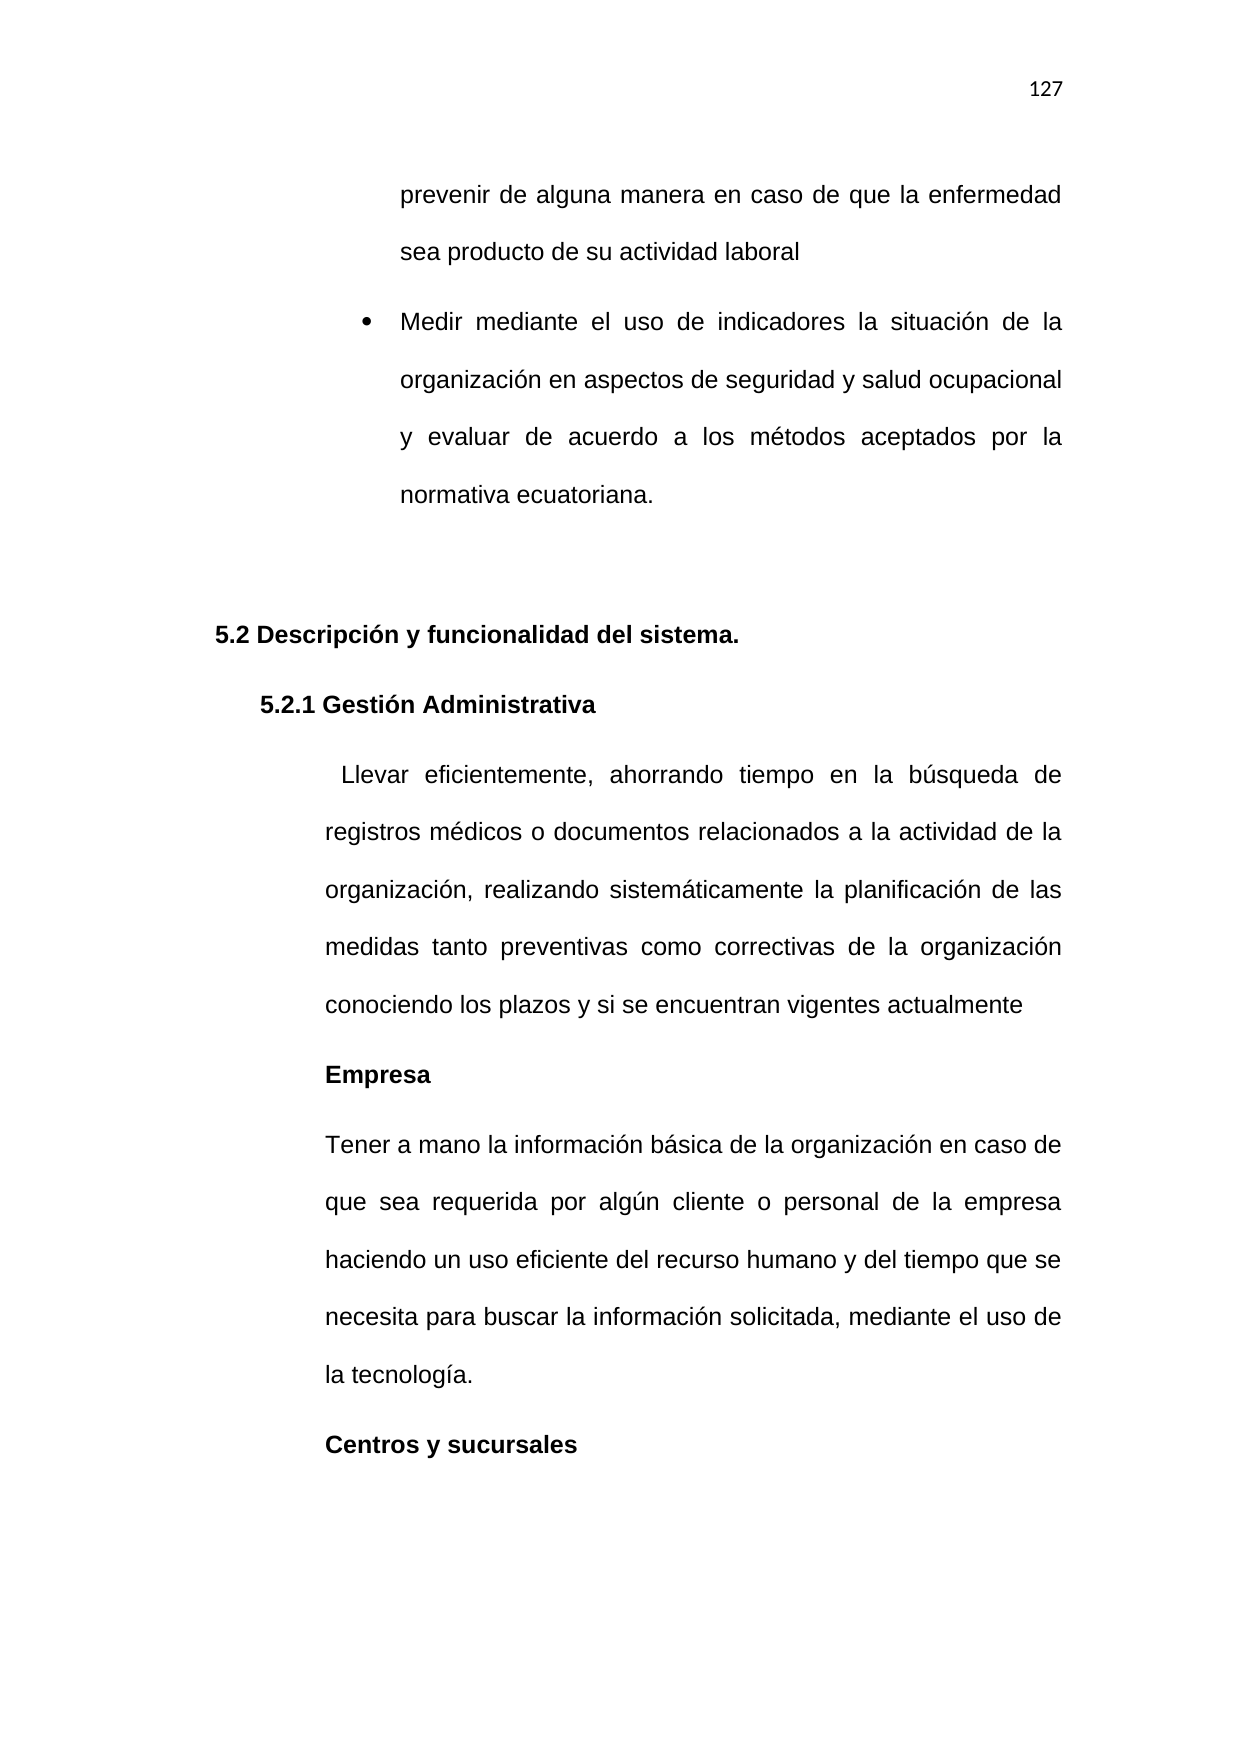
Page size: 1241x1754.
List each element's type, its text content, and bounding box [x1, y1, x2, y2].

list Centros y sucursales [325, 1430, 1063, 1458]
list Llevar eficientemente, ahorrando tiempo en la búsqueda de registros médicos o documentos relacionados a la actividad de la organización, realizando sistemáticamente la planificación de las medidas tanto preventivas como correctivas de la organización conociendo los plazos y si se encuentran vigentes actualmente [325, 760, 1063, 1018]
list Empresa [325, 1060, 1063, 1088]
list Medir mediante el uso de indicadores la situación de la organización en aspectos de seguridad y salud ocupacional y evaluar de acuerdo a los métodos aceptados por la normativa ecuatoriana. [362, 307, 1063, 508]
list Descripción y funcionalidad del sistema. [215, 620, 1063, 648]
list 5.2.1 Gestión Administrativa [260, 690, 1063, 718]
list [362, 179, 1063, 266]
list Tener a mano la información básica de la organización en caso de que sea requerida por algún cliente o personal de la empresa haciendo un uso eficiente del recurso humano y del tiempo que se necesita para buscar la información solicitada, mediante el uso de la tecnología. [325, 1130, 1063, 1388]
